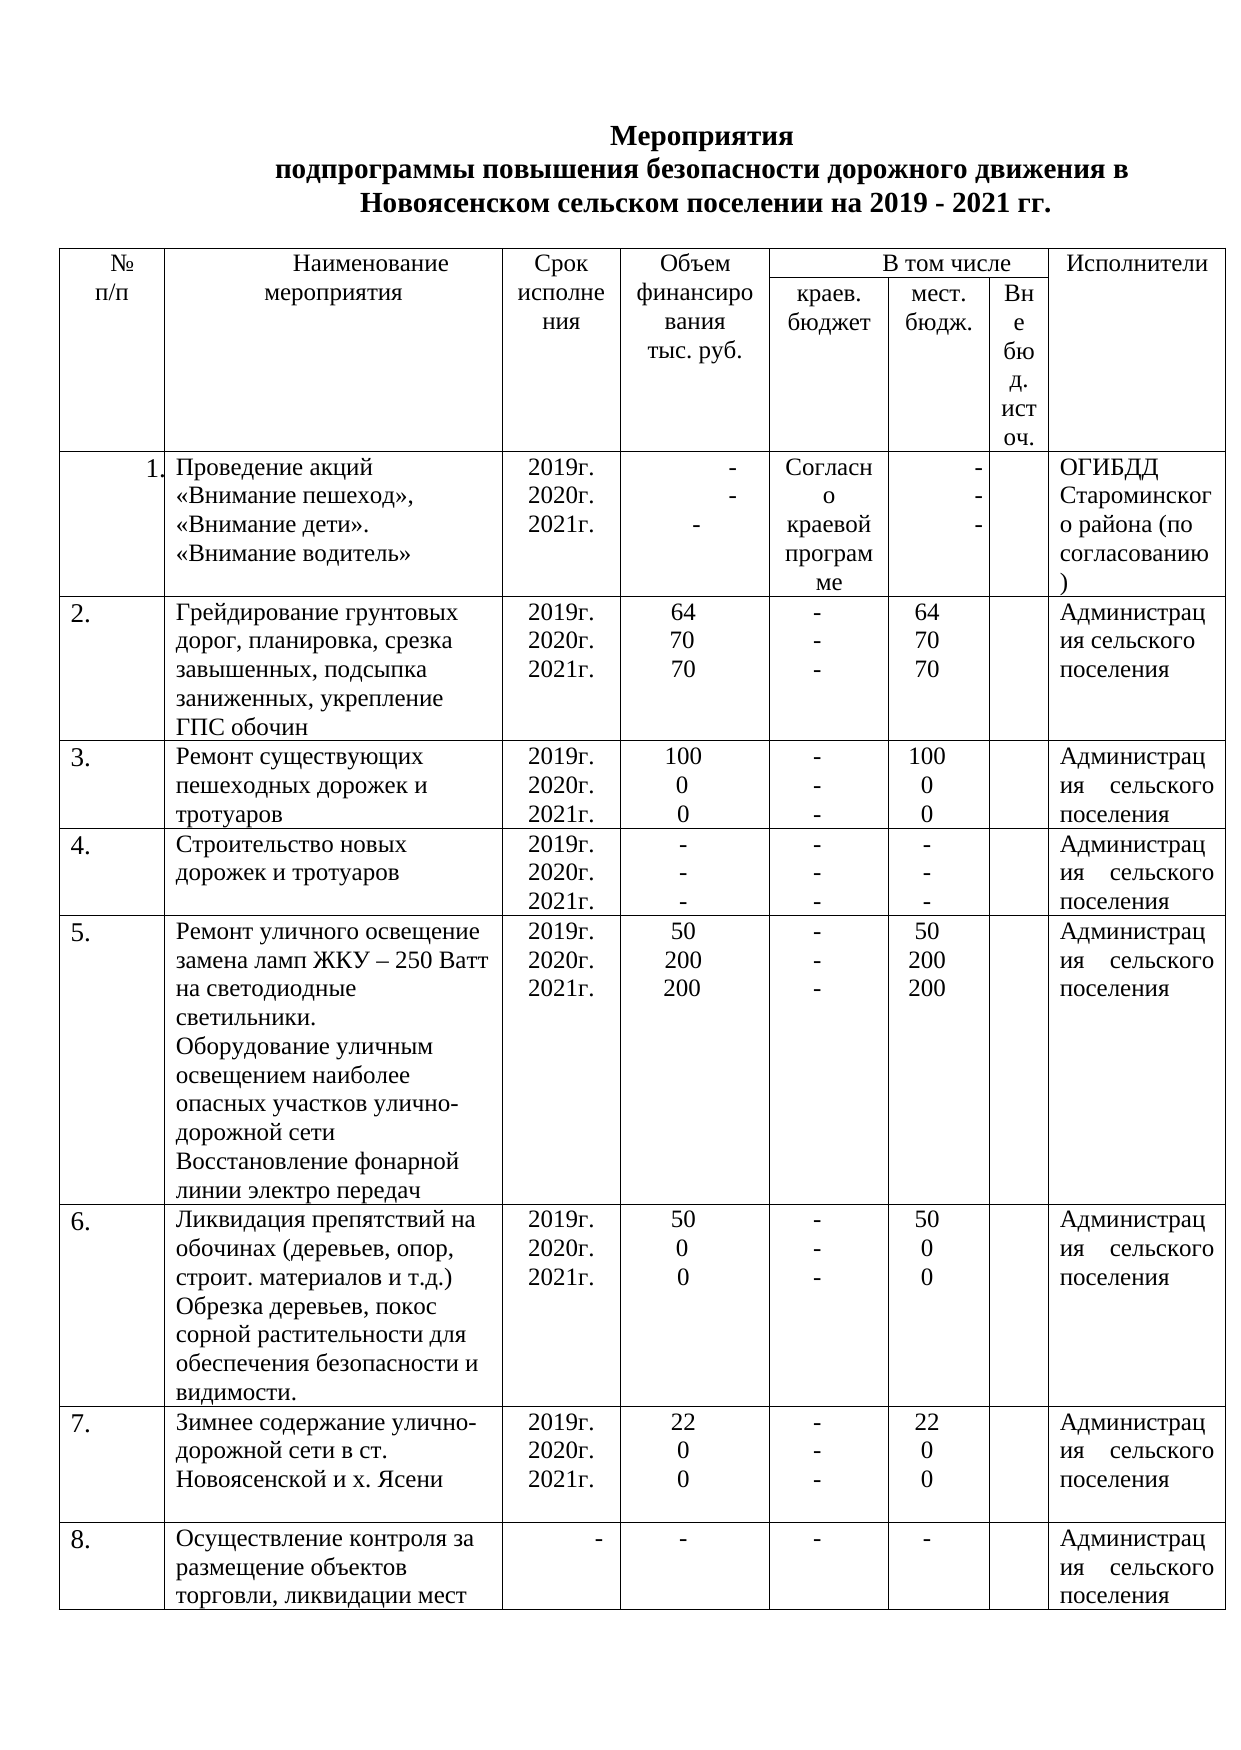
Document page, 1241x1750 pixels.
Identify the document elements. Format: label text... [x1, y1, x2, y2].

table_cell [990, 741, 1048, 828]
table_cell Ремонт уличного освещение замена ламп ЖКУ – 250 Ватт на светодиодные светильники. Оборудование уличным освещением наиболее опасных участков улично-дорожной сети Восстановление фонарной линии электро передач [165, 916, 502, 1203]
table_cell Ликвидация препятствий на обочинах (деревьев, опор, строит. материалов и т.д.) Обрезка деревьев, покос сорной растительности для обеспечения безопасности и видимости. [165, 1205, 502, 1406]
table_cell - - - [770, 1205, 888, 1406]
table_cell - - - [889, 452, 989, 596]
table_cell - - - [770, 597, 888, 740]
table_header Исполнители [1049, 249, 1225, 451]
table_cell Согласно краевой программе [770, 452, 888, 596]
table_cell [60, 1407, 164, 1522]
table_cell 2019г. 2020г. 2021г. [503, 829, 620, 915]
table_cell 50 200 200 [621, 916, 769, 1203]
table_header Срок исполнения [503, 249, 620, 451]
table_cell [990, 1205, 1048, 1406]
table_cell Проведение акций «Внимание пешеход», «Внимание дети». «Внимание водитель» [165, 452, 502, 596]
table_cell ОГИБДД Староминского района (по согласованию) [1049, 452, 1225, 596]
table_header Объем финансирования тыс. руб. [621, 249, 769, 451]
table_cell [990, 1523, 1048, 1609]
table_cell 64 70 70 [889, 597, 989, 740]
table_cell 2019г. 2020г. 2021г. [503, 1407, 620, 1522]
table_cell [990, 916, 1048, 1203]
table_cell Зимнее содержание улично-дорожной сети в ст. Новоясенской и х. Ясени [165, 1407, 502, 1522]
table_cell 50 200 200 [889, 916, 989, 1203]
table_cell Администрация сельского поселения [1049, 829, 1225, 915]
table_cell Администрация сельского поселения [1049, 597, 1225, 740]
table_cell 64 70 70 [621, 597, 769, 740]
table_cell Администрация сельского поселения [1049, 1205, 1225, 1406]
table_cell 100 0 0 [621, 741, 769, 828]
table_cell - - - [621, 452, 769, 596]
table_cell [60, 741, 164, 828]
table_cell 2019г. 2020г. 2021г. [503, 916, 620, 1203]
table_header Наименование мероприятия [165, 249, 502, 451]
table_cell краев. бюджет [770, 278, 888, 451]
table_cell - [621, 1523, 769, 1609]
table_cell - [889, 1523, 989, 1609]
table_cell Администрация сельского поселения [1049, 741, 1225, 828]
table_cell 2019г. 2020г. 2021г. [503, 1205, 620, 1406]
table_cell Вне бюд. источ. [990, 278, 1048, 451]
table_cell - - - [770, 741, 888, 828]
table_cell Грейдирование грунтовых дорог, планировка, срезка завышенных, подсыпка заниженных, укрепление ГПС обочин [165, 597, 502, 740]
table_header № п/п [60, 249, 164, 451]
table_cell 22 0 0 [621, 1407, 769, 1522]
table_cell 50 0 0 [621, 1205, 769, 1406]
table_cell [60, 829, 164, 915]
table_cell - [770, 1523, 888, 1609]
table_cell - [503, 1523, 620, 1609]
table_cell мест. бюдж. [889, 278, 989, 451]
table_cell 1 [60, 452, 164, 596]
table_cell - - - [889, 829, 989, 915]
table_cell - - - [770, 829, 888, 915]
text Новоясенском сельском поселении на 2019 - 2021 гг. [177, 185, 1152, 219]
table_cell - - - [770, 916, 888, 1203]
table_cell [60, 1523, 164, 1609]
table_cell Администрация сельского поселения [1049, 916, 1225, 1203]
table_cell 50 0 0 [889, 1205, 989, 1406]
table_cell 2019г. 2020г. 2021г. [503, 597, 620, 740]
table_cell Ремонт существующих пешеходных дорожек и тротуаров [165, 741, 502, 828]
text Мероприятия [118, 118, 1152, 152]
table_cell - - - [621, 829, 769, 915]
table_cell Строительство новых дорожек и тротуаров [165, 829, 502, 915]
table_cell [60, 597, 164, 740]
table_header В том числе [770, 249, 1048, 277]
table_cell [1049, 1523, 1225, 1609]
table_cell [990, 597, 1048, 740]
table_cell [60, 916, 164, 1203]
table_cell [165, 1523, 502, 1609]
text подпрограммы повышения безопасности дорожного движения в [177, 152, 1152, 185]
table_cell [990, 1407, 1048, 1522]
table_cell 22 0 0 [889, 1407, 989, 1522]
table_cell 2019г. 2020г. 2021г. [503, 452, 620, 596]
table_cell Администрация сельского поселения [1049, 1407, 1225, 1522]
table_cell [990, 829, 1048, 915]
table_cell 100 0 0 [889, 741, 989, 828]
table_cell [990, 452, 1048, 596]
table_cell 2019г. 2020г. 2021г. [503, 741, 620, 828]
table_cell - - - [770, 1407, 888, 1522]
table_cell [60, 1205, 164, 1406]
